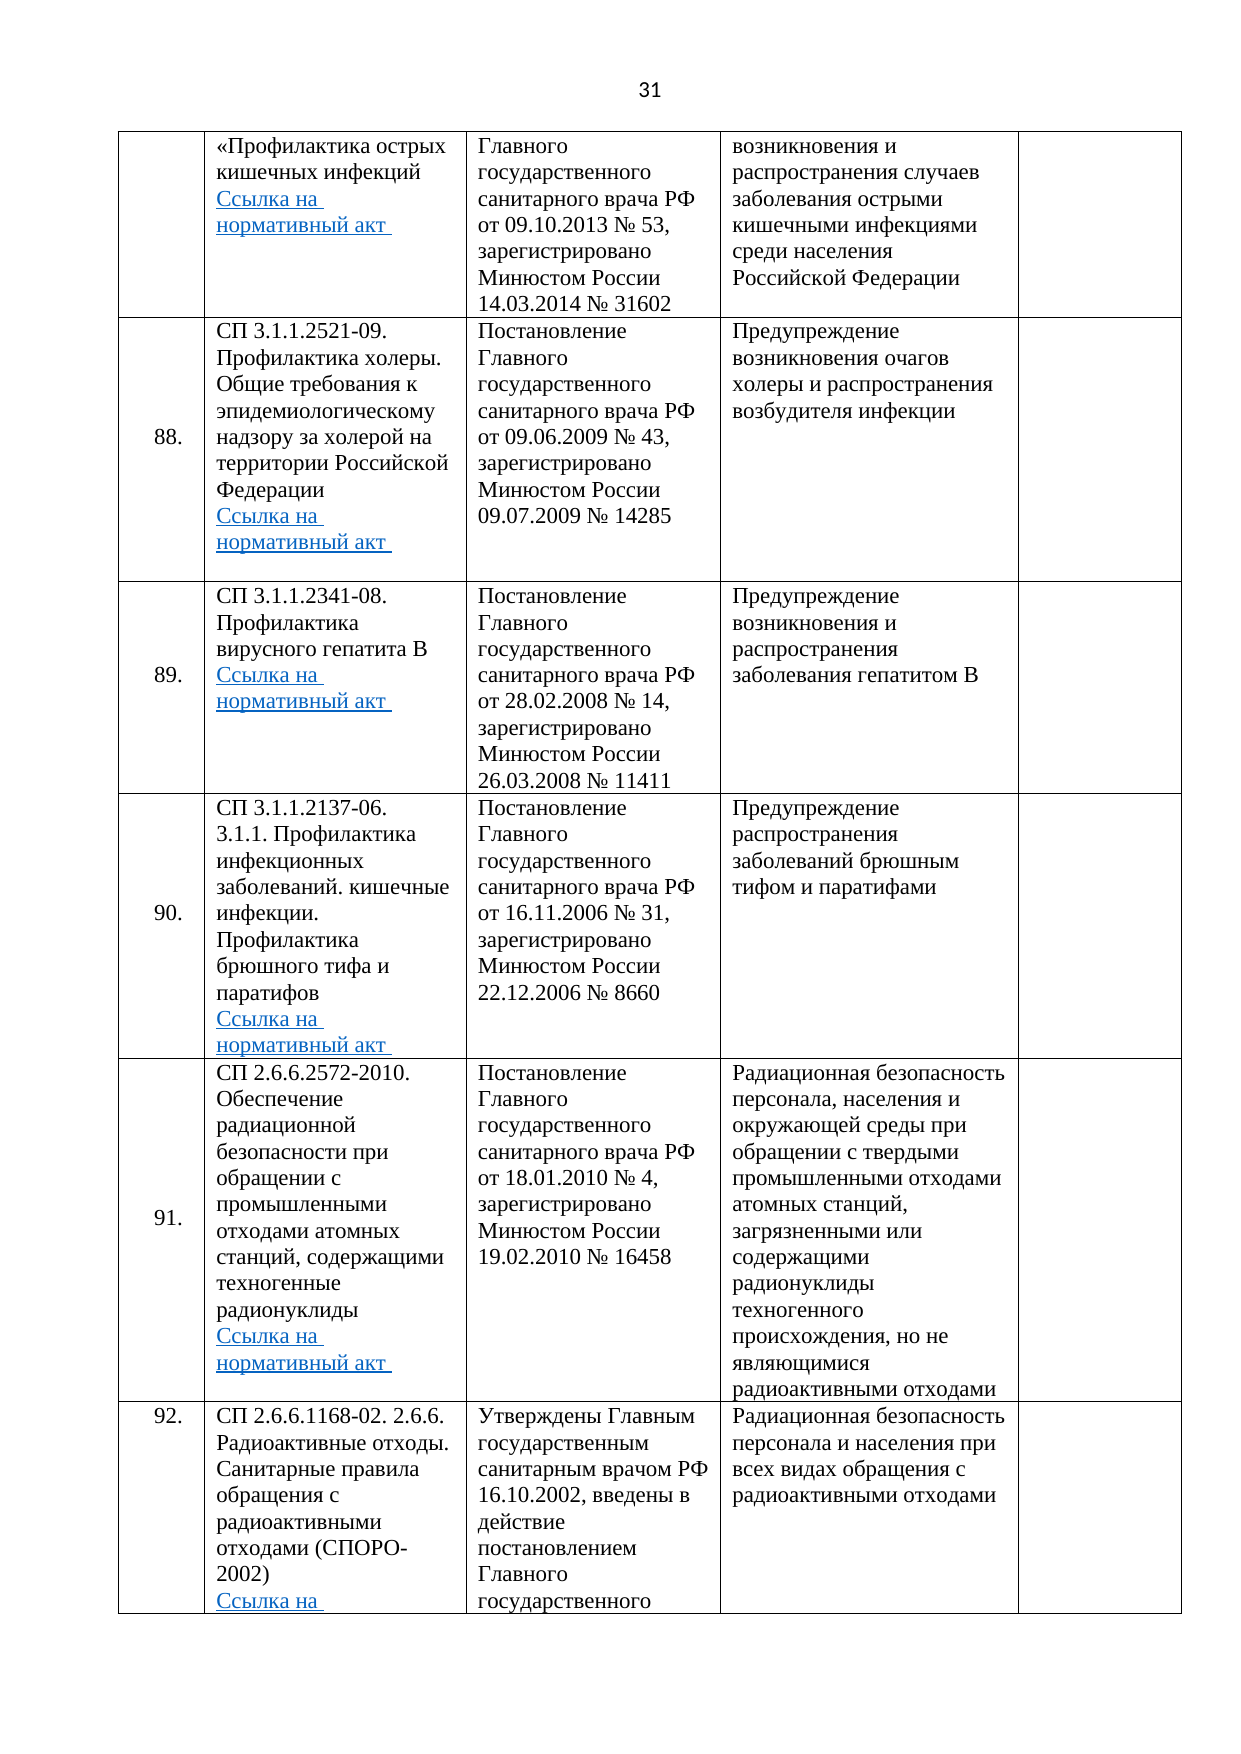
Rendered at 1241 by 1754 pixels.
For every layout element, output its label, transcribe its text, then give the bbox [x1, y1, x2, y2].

table_cell Предупреждение возникновения и распространения заболевания гепатитом B [721, 582, 1018, 793]
table_cell [1019, 318, 1181, 581]
table_cell [119, 132, 204, 317]
table_cell СП 3.1.1.2341-08. Профилактика вирусного гепатита B Ссылка на нормативный акт [205, 582, 466, 793]
table_cell Предупреждение возникновения очагов холеры и распространения возбудителя инфекции [721, 318, 1018, 581]
table_cell СП 3.1.1.2521-09. Профилактика холеры. Общие требования к эпидемиологическому надзору за холерой на территории Российской Федерации Ссылка на нормативный акт [205, 318, 466, 581]
table_cell Постановление Главного государственного санитарного врача РФ от 28.02.2008 № 14, зарегистрировано Минюстом России 26.03.2008 № 11411 [467, 582, 720, 793]
table_cell Постановление Главного государственного санитарного врача РФ от 16.11.2006 № 31, зарегистрировано Минюстом России 22.12.2006 № 8660 [467, 794, 720, 1058]
table_cell [119, 318, 204, 581]
table_cell Постановление Главного государственного санитарного врача РФ от 18.01.2010 № 4, зарегистрировано Минюстом России 19.02.2010 № 16458 [467, 1059, 720, 1401]
table_cell [1019, 794, 1181, 1058]
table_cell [205, 1402, 466, 1613]
table_cell Предупреждение распространения заболеваний брюшным тифом и паратифами [721, 794, 1018, 1058]
table_cell СП 3.1.1.2137-06. 3.1.1. Профилактика инфекционных заболеваний. кишечные инфекции. Профилактика брюшного тифа и паратифов Ссылка на нормативный акт [205, 794, 466, 1058]
table_cell Постановление Главного государственного санитарного врача РФ от 09.06.2009 № 43, зарегистрировано Минюстом России 09.07.2009 № 14285 [467, 318, 720, 581]
table_cell [119, 1059, 204, 1401]
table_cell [467, 132, 720, 317]
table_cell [721, 1402, 1018, 1613]
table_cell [467, 1402, 720, 1613]
table_cell СП 2.6.6.2572-2010. Обеспечение радиационной безопасности при обращении с промышленными отходами атомных станций, содержащими техногенные радионуклиды Ссылка на нормативный акт [205, 1059, 466, 1401]
table_cell [119, 794, 204, 1058]
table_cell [721, 132, 1018, 317]
table_cell [1019, 1402, 1181, 1613]
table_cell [205, 132, 466, 317]
table_cell [119, 582, 204, 793]
table_cell [119, 1402, 204, 1613]
table_cell Радиационная безопасность персонала, населения и окружающей среды при обращении с твердыми промышленными отходами атомных станций, загрязненными или содержащими радионуклиды техногенного происхождения, но не являющимися радиоактивными отходами [721, 1059, 1018, 1401]
table_cell [1019, 132, 1181, 317]
table_cell [1019, 1059, 1181, 1401]
table_cell [1019, 582, 1181, 793]
